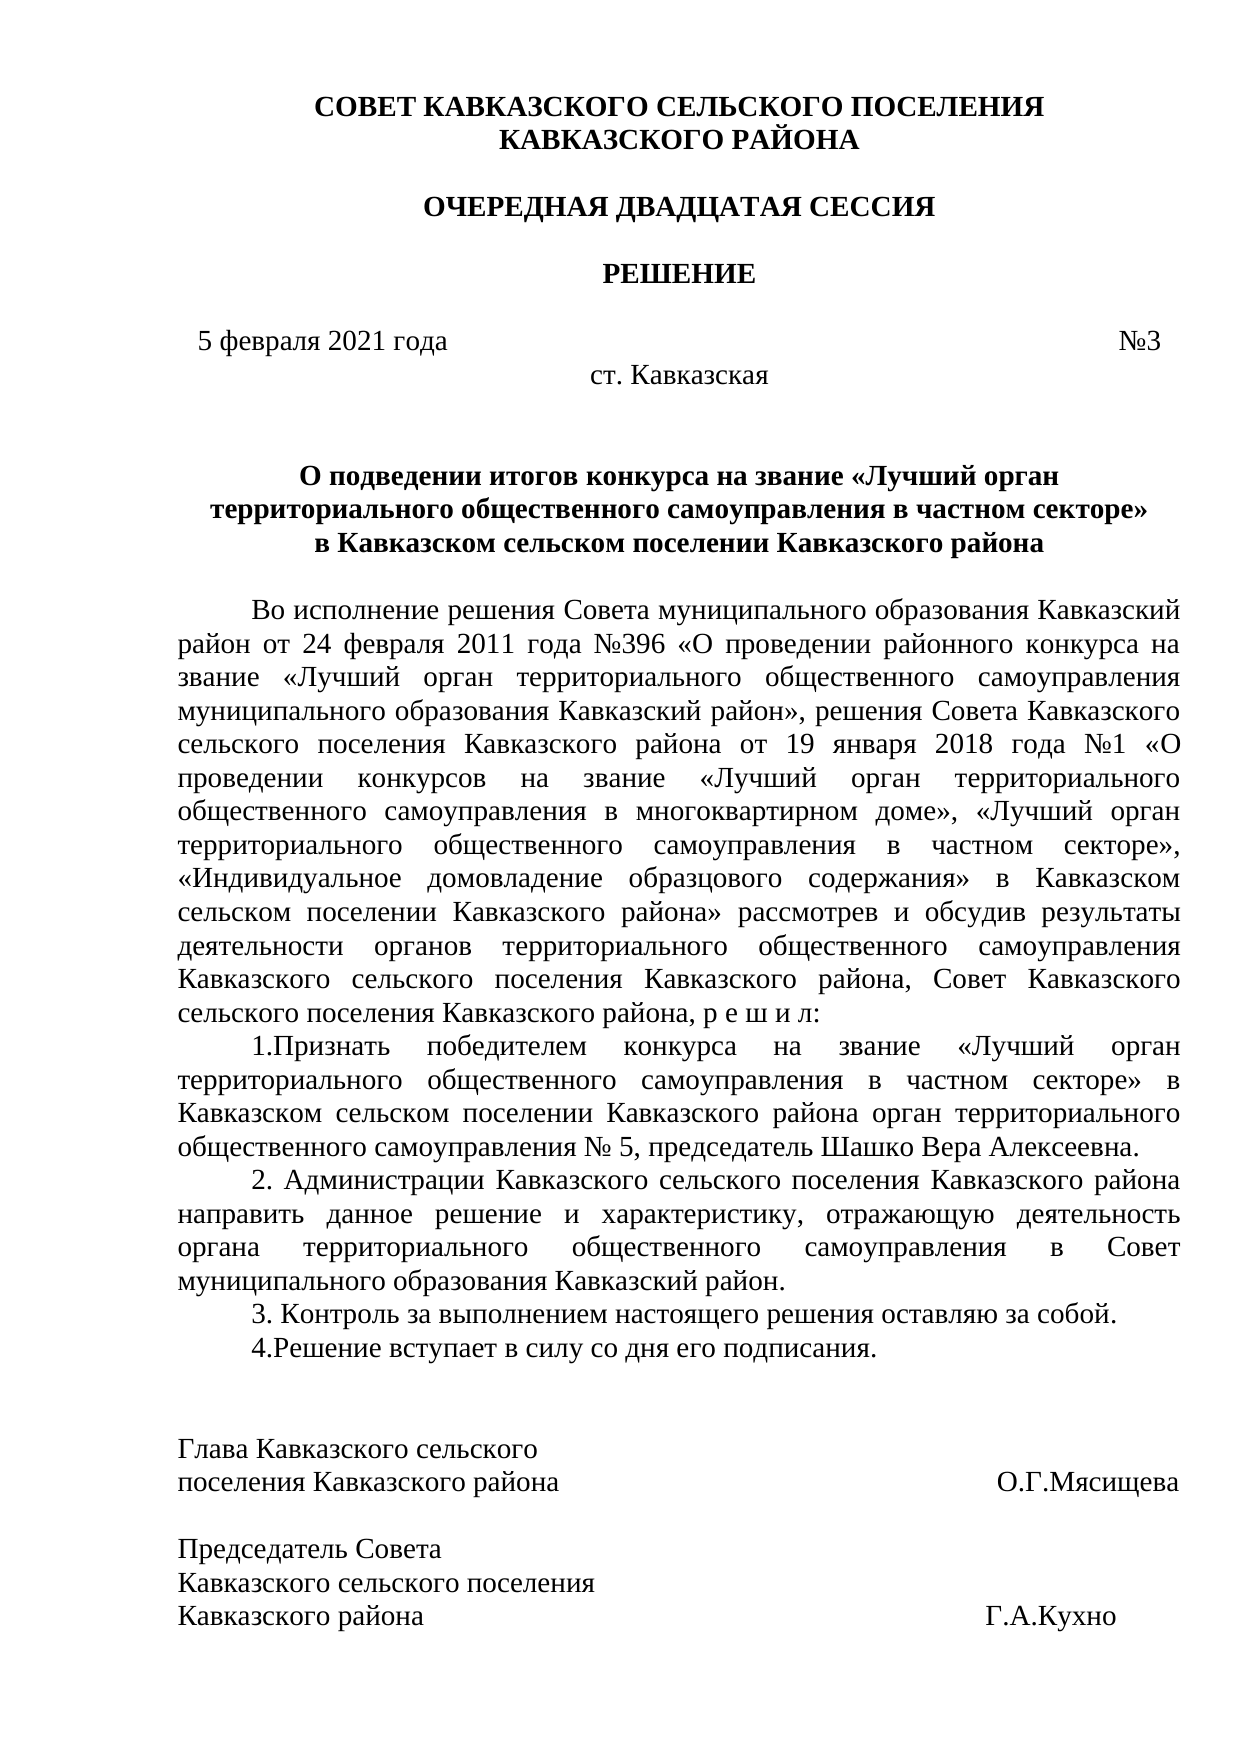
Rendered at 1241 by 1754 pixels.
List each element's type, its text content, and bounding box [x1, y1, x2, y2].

text 4.Решение вступает в силу со дня его подписания. [177, 1330, 1181, 1364]
text Кавказского сельского поселения [177, 1565, 1181, 1598]
list КАВКАЗСКОГО РАЙОНА [177, 122, 1181, 156]
text 3. Контроль за выполнением настоящего решения оставляю за собой. [177, 1297, 1181, 1330]
text поселения Кавказского района О.Г.Мясищева [177, 1464, 1181, 1498]
list ст. Кавказская [177, 357, 1181, 391]
list СОВЕТ КАВКАЗСКОГО СЕЛЬСКОГО ПОСЕЛЕНИЯ [177, 89, 1181, 122]
text Глава Кавказского сельского [177, 1431, 1181, 1464]
text О подведении итогов конкурса на звание «Лучший орган территориального общественного самоуправления в частном секторе» [177, 458, 1181, 525]
list ОЧЕРЕДНАЯ ДВАДЦАТАЯ СЕССИЯ [177, 189, 1181, 223]
text Председатель Совета [177, 1531, 1181, 1565]
text Во исполнение решения Совета муниципального образования Кавказский район от 24 февраля 2011 года №396 «О проведении районного конкурса на звание «Лучший орган территориального общественного самоуправления муниципального образования Кавказский район», решения Совета Кавказского сельского поселения Кавказского района от 19 января 2018 года №1 «О проведении конкурсов на звание «Лучший орган территориального общественного самоуправления в многоквартирном доме», «Лучший орган территориального общественного самоуправления в частном секторе», «Индивидуальное домовладение образцового содержания» в Кавказском сельском поселении Кавказского района» рассмотрев и обсудив результаты деятельности органов территориального общественного самоуправления Кавказского сельского поселения Кавказского района, Совет Кавказского сельского поселения Кавказского района, р е ш и л: [177, 592, 1181, 1028]
text в Кавказском сельском поселении Кавказского района [177, 525, 1181, 559]
list РЕШЕНИЕ [177, 256, 1181, 290]
text Кавказского района Г.А.Кухно [177, 1598, 1181, 1632]
text 1.Признать победителем конкурса на звание «Лучший орган территориального общественного самоуправления в частном секторе» в Кавказском сельском поселении Кавказского района орган территориального общественного самоуправления № 5, председатель Шашко Вера Алексеевна. [177, 1028, 1181, 1162]
text 2. Администрации Кавказского сельского поселения Кавказского района направить данное решение и характеристику, отражающую деятельность органа территориального общественного самоуправления в Совет муниципального образования Кавказский район. [177, 1162, 1181, 1297]
list 5 февраля 2021 года №3 [177, 323, 1181, 357]
